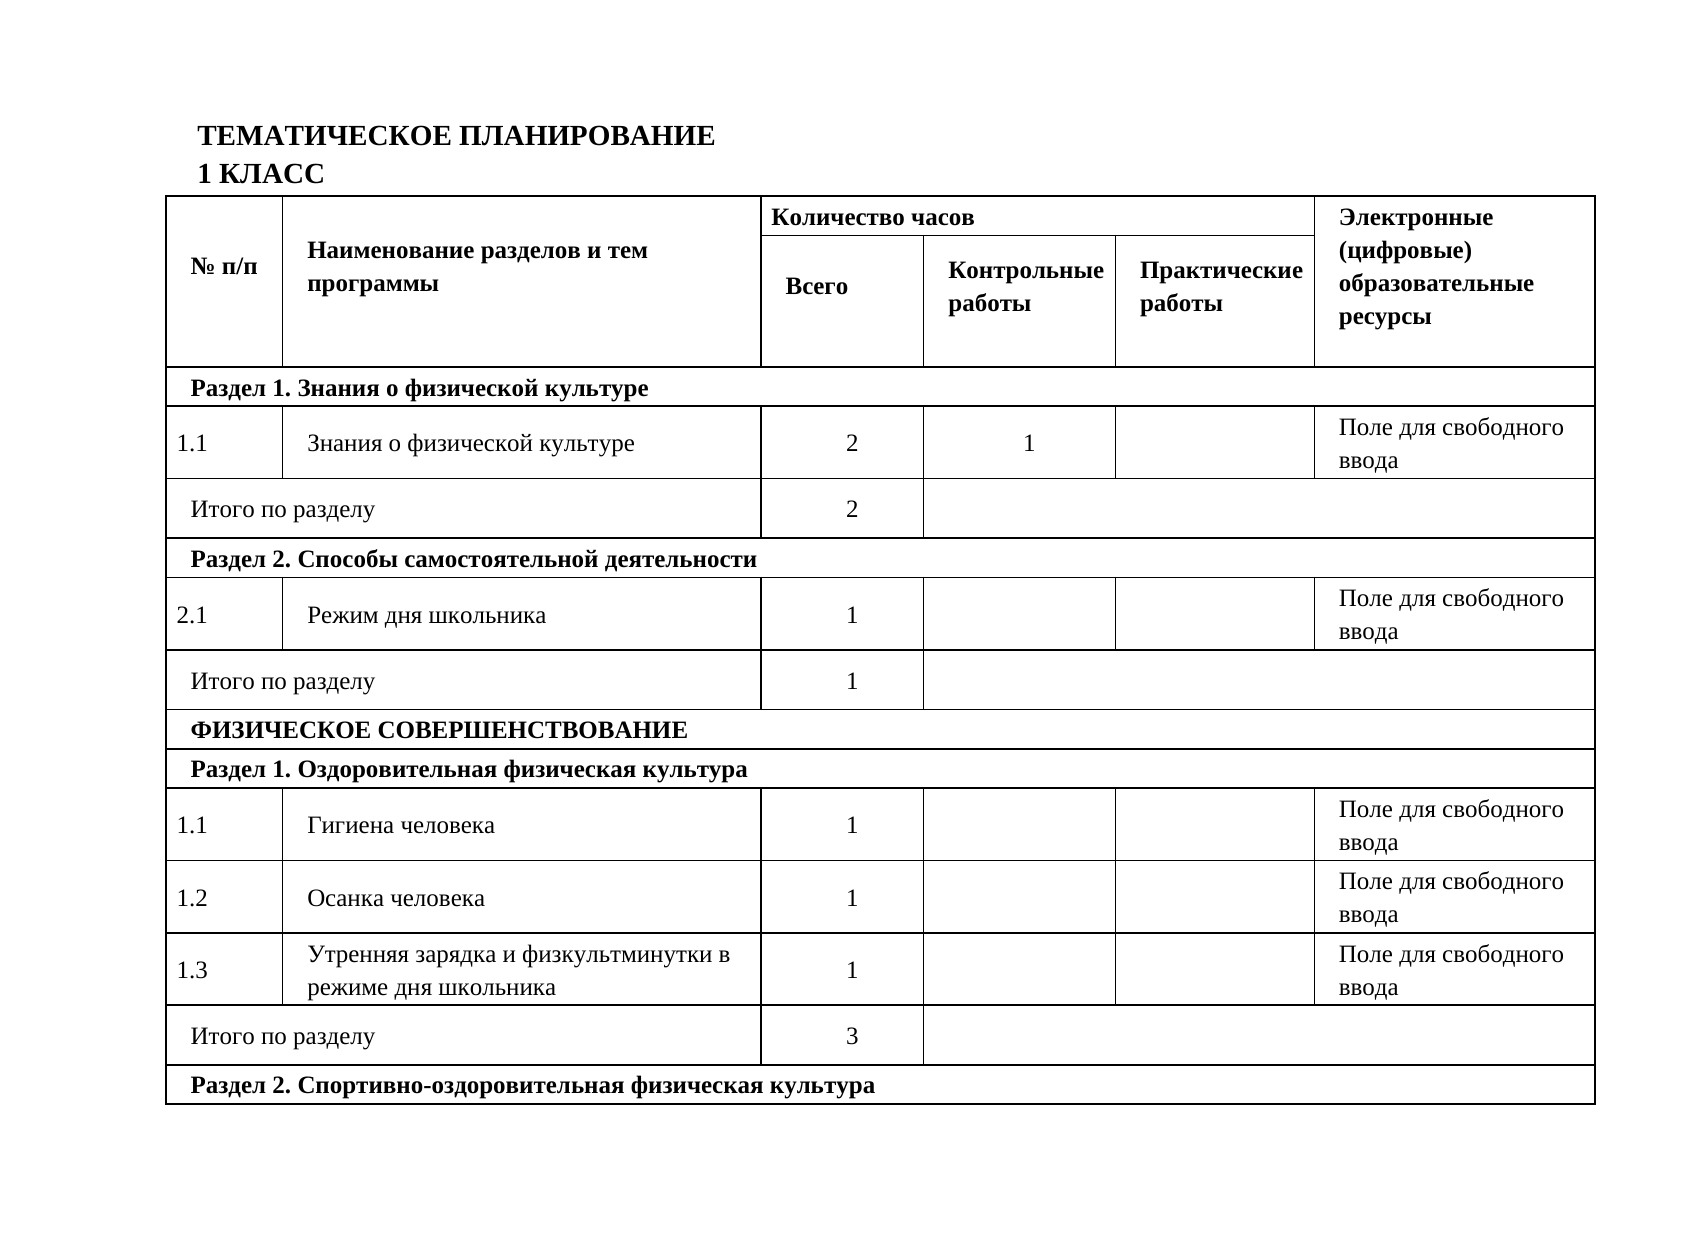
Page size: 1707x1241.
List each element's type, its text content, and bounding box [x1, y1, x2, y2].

table_cell [924, 934, 1115, 1004]
table_cell 1 [762, 861, 923, 932]
table_cell Поле для свободного ввода [1315, 789, 1594, 859]
table_header Электронные (цифровые) образовательные ресурсы [1315, 197, 1594, 366]
table_cell [1116, 578, 1314, 649]
table_cell Раздел 1. Оздоровительная физическая культура [167, 750, 1594, 787]
table_cell Гигиена человека [283, 789, 760, 859]
table_cell 1 [762, 934, 923, 1004]
table_cell Итого по разделу [167, 479, 760, 537]
table_header Наименование разделов и тем программы [283, 197, 760, 366]
table_cell Режим дня школьника [283, 578, 760, 649]
table_header № п/п [167, 197, 282, 366]
table_cell Раздел 1. Знания о физической культуре [167, 368, 1594, 405]
table_cell 1.1 [167, 407, 282, 478]
table_cell Раздел 2. Способы самостоятельной деятельности [167, 539, 1594, 577]
table_cell [924, 789, 1115, 859]
table_cell Поле для свободного ввода [1315, 407, 1594, 478]
table_cell [924, 651, 1594, 708]
table_cell [1116, 934, 1314, 1004]
text ТЕМАТИЧЕСКОЕ ПЛАНИРОВАНИЕ [190, 118, 1618, 152]
table_cell 1.3 [167, 934, 282, 1004]
table_cell 2 [762, 479, 923, 537]
table_cell [924, 1006, 1594, 1064]
table_cell Всего [762, 236, 923, 366]
table_cell [1116, 407, 1314, 478]
table_cell [924, 861, 1115, 932]
text 1 КЛАСС [190, 157, 1618, 190]
table_cell 3 [762, 1006, 923, 1064]
table_cell 2 [762, 407, 923, 478]
table_cell 1.2 [167, 861, 282, 932]
table_cell 1 [924, 407, 1115, 478]
table_cell Итого по разделу [167, 651, 760, 708]
table_cell Поле для свободного ввода [1315, 861, 1594, 932]
table_cell ФИЗИЧЕСКОЕ СОВЕРШЕНСТВОВАНИЕ [167, 710, 1594, 748]
table_cell Поле для свободного ввода [1315, 934, 1594, 1004]
table_header Количество часов [762, 197, 1314, 234]
table_cell Практические работы [1116, 236, 1314, 366]
table_cell 2.1 [167, 578, 282, 649]
table_cell Итого по разделу [167, 1006, 760, 1064]
table_cell 1.1 [167, 789, 282, 859]
table_cell 1 [762, 578, 923, 649]
table_cell Раздел 2. Спортивно-оздоровительная физическая культура [167, 1066, 1594, 1103]
table_cell [1116, 861, 1314, 932]
table_cell Контрольные работы [924, 236, 1115, 366]
table_cell 1 [762, 651, 923, 708]
table_cell [1116, 789, 1314, 859]
table_cell Поле для свободного ввода [1315, 578, 1594, 649]
table_cell Знания о физической культуре [283, 407, 760, 478]
table_cell [924, 479, 1594, 537]
table_cell 1 [762, 789, 923, 859]
table_cell Утренняя зарядка и физкультминутки в режиме дня школьника [283, 934, 760, 1004]
table_cell [924, 578, 1115, 649]
table_cell Осанка человека [283, 861, 760, 932]
